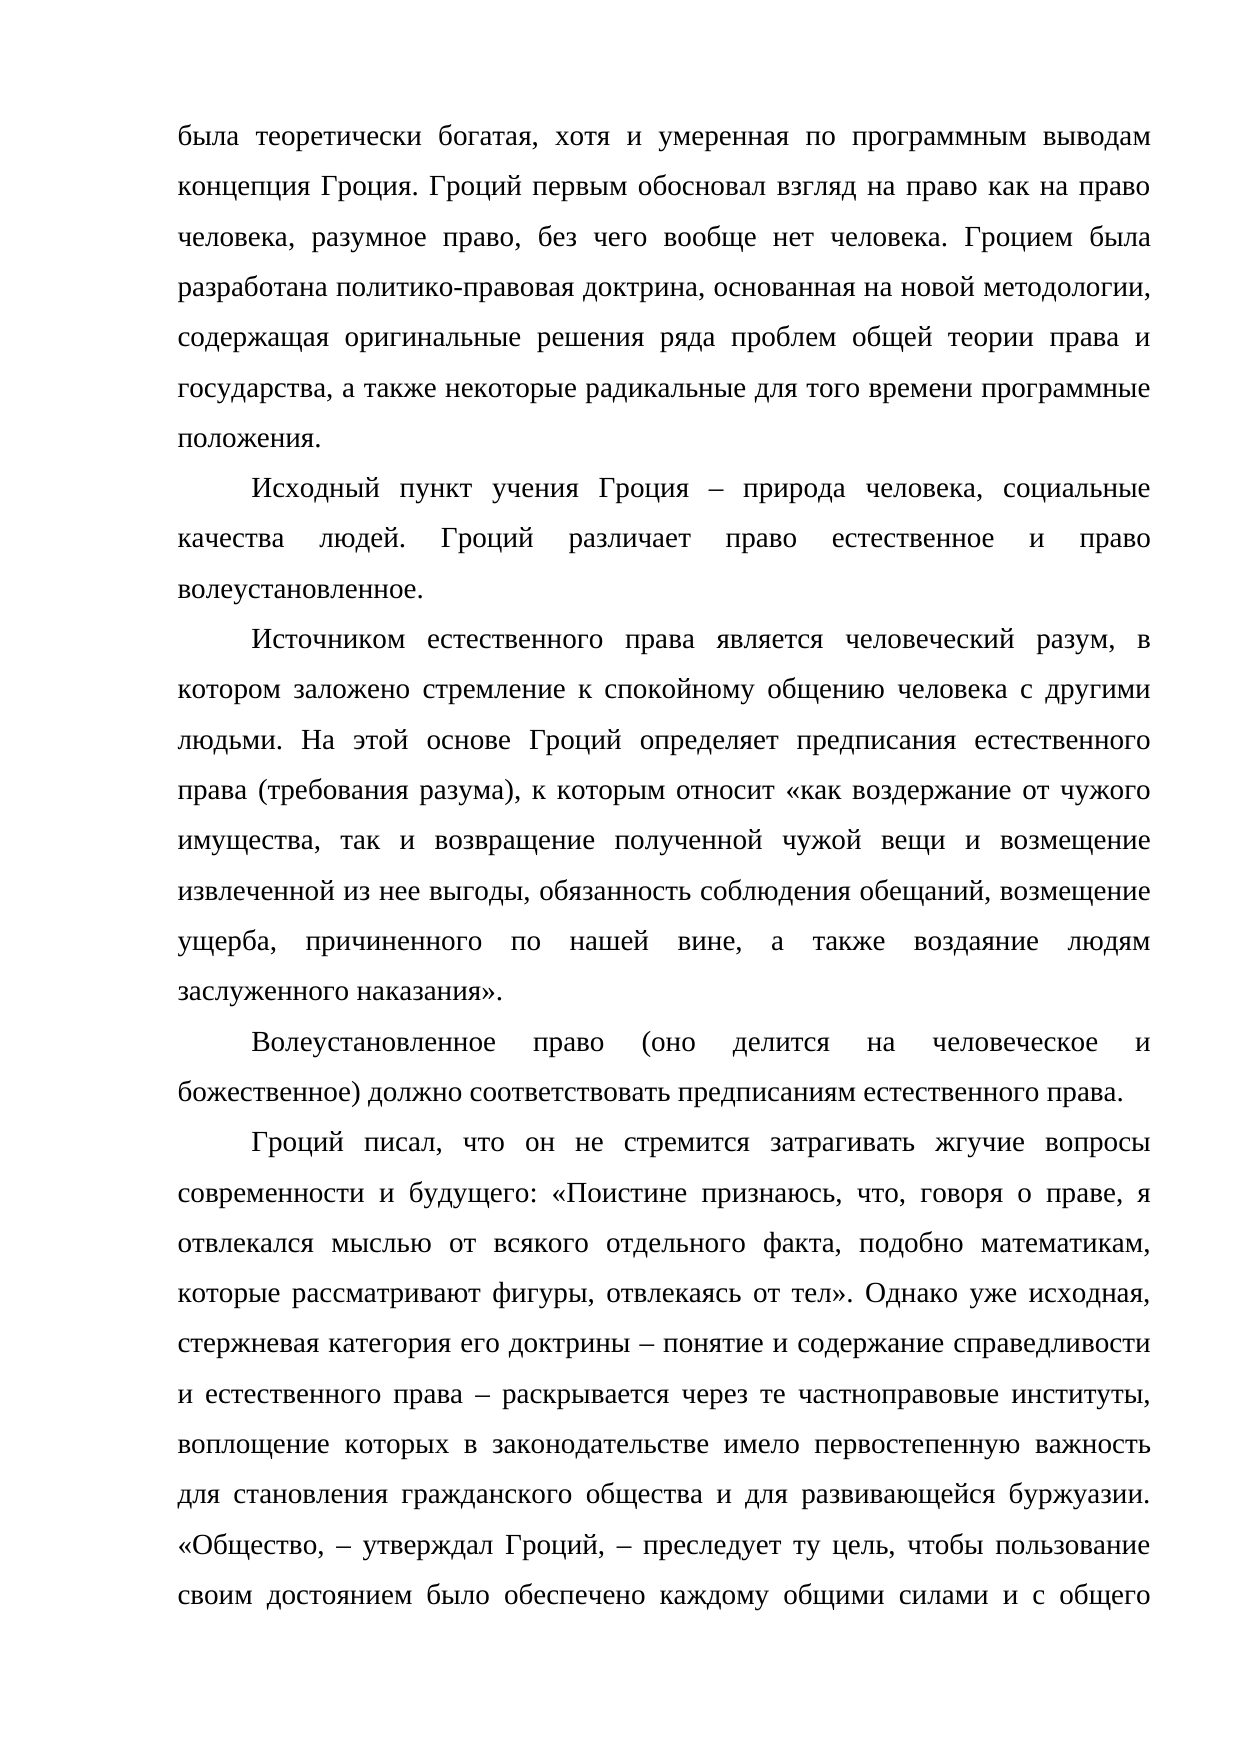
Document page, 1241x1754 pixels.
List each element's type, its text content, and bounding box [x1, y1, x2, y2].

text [177, 1124, 1152, 1611]
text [177, 118, 1152, 453]
text Источником естественного права является человеческий разум, в котором заложено стремление к спокойному общению человека с другими людьми. На этой основе Гроций определяет предписания естественного права (требования разума), к которым относит «как воздержание от чужого имущества, так и возвращение полученной чужой вещи и возмещение извлеченной из нее выгоды, обязанность соблюдения обещаний, возмещение ущерба, причиненного по нашей вине, а также воздаяние людям заслуженного наказания». [177, 621, 1152, 1007]
text Волеустановленное право (оно делится на человеческое и божественное) должно соответствовать предписаниям естественного права. [177, 1024, 1152, 1108]
text Исходный пункт учения Гроция – природа человека, социальные качества людей. Гроций различает право естественное и право волеустановленное. [177, 470, 1152, 604]
